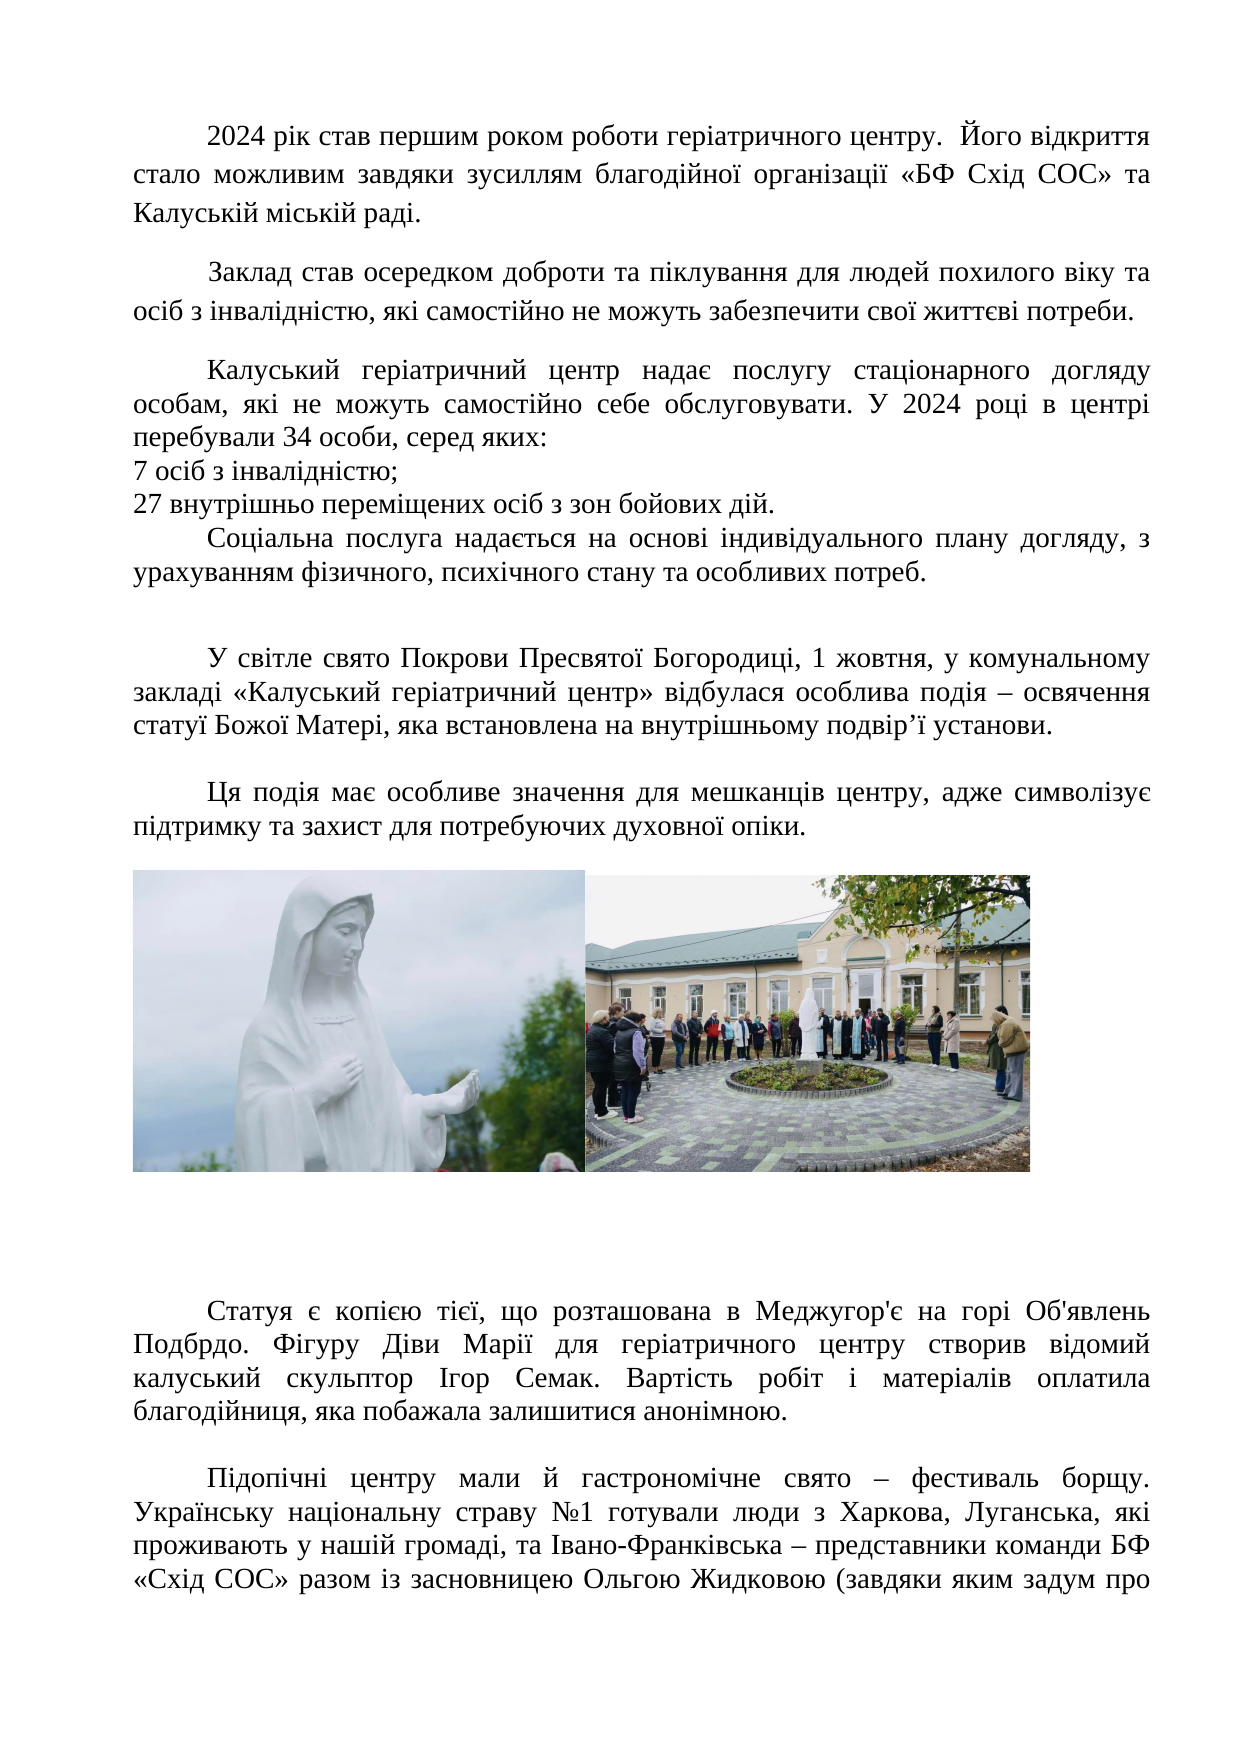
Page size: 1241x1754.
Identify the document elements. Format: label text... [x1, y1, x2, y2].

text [133, 1460, 1152, 1594]
text 7 осіб з інвалідністю; [133, 453, 1152, 487]
picture [132, 870, 1031, 1172]
text Заклад став осередком доброти та піклування для людей похилого віку та осіб з інвалідністю, які самостійно не можуть забезпечити свої життєві потреби. [133, 254, 1152, 327]
text Ця подія має особливе значення для мешканців центру, адже символізує підтримку та захист для потребуючих духовної опіки. [133, 774, 1152, 842]
text 2024 рік став першим роком роботи геріатричного центру. Його відкриття стало можливим завдяки зусиллям благодійної організації «БФ Схід СОС» та Калуській міській раді. [133, 118, 1152, 229]
text Калуський геріатричний центр надає послугу стаціонарного догляду особам, які не можуть самостійно себе обслуговувати. У 2024 році в центрі перебували 34 особи, серед яких: [133, 352, 1152, 453]
text Статуя є копією тієї, що розташована в Меджугор'є на горі Об'явлень Подбрдо. Фігуру Діви Марії для геріатричного центру створив відомий калуський скульптор Ігор Семак. Вартість робіт і матеріалів оплатила благодійниця, яка побажала залишитися анонімною. [133, 1293, 1152, 1427]
text Соціальна послуга надається на основі індивідуального плану догляду, з урахуванням фізичного, психічного стану та особливих потреб. [133, 520, 1152, 587]
text 27 внутрішньо переміщених осіб з зон бойових дій. [133, 487, 1152, 520]
text У світле свято Покрови Пресвятої Богородиці, 1 жовтня, у комунальному закладі «Калуський геріатричний центр» відбулася особлива подія – освячення статуї Божої Матері, яка встановлена на внутрішньому подвір’ї установи. [133, 640, 1152, 741]
